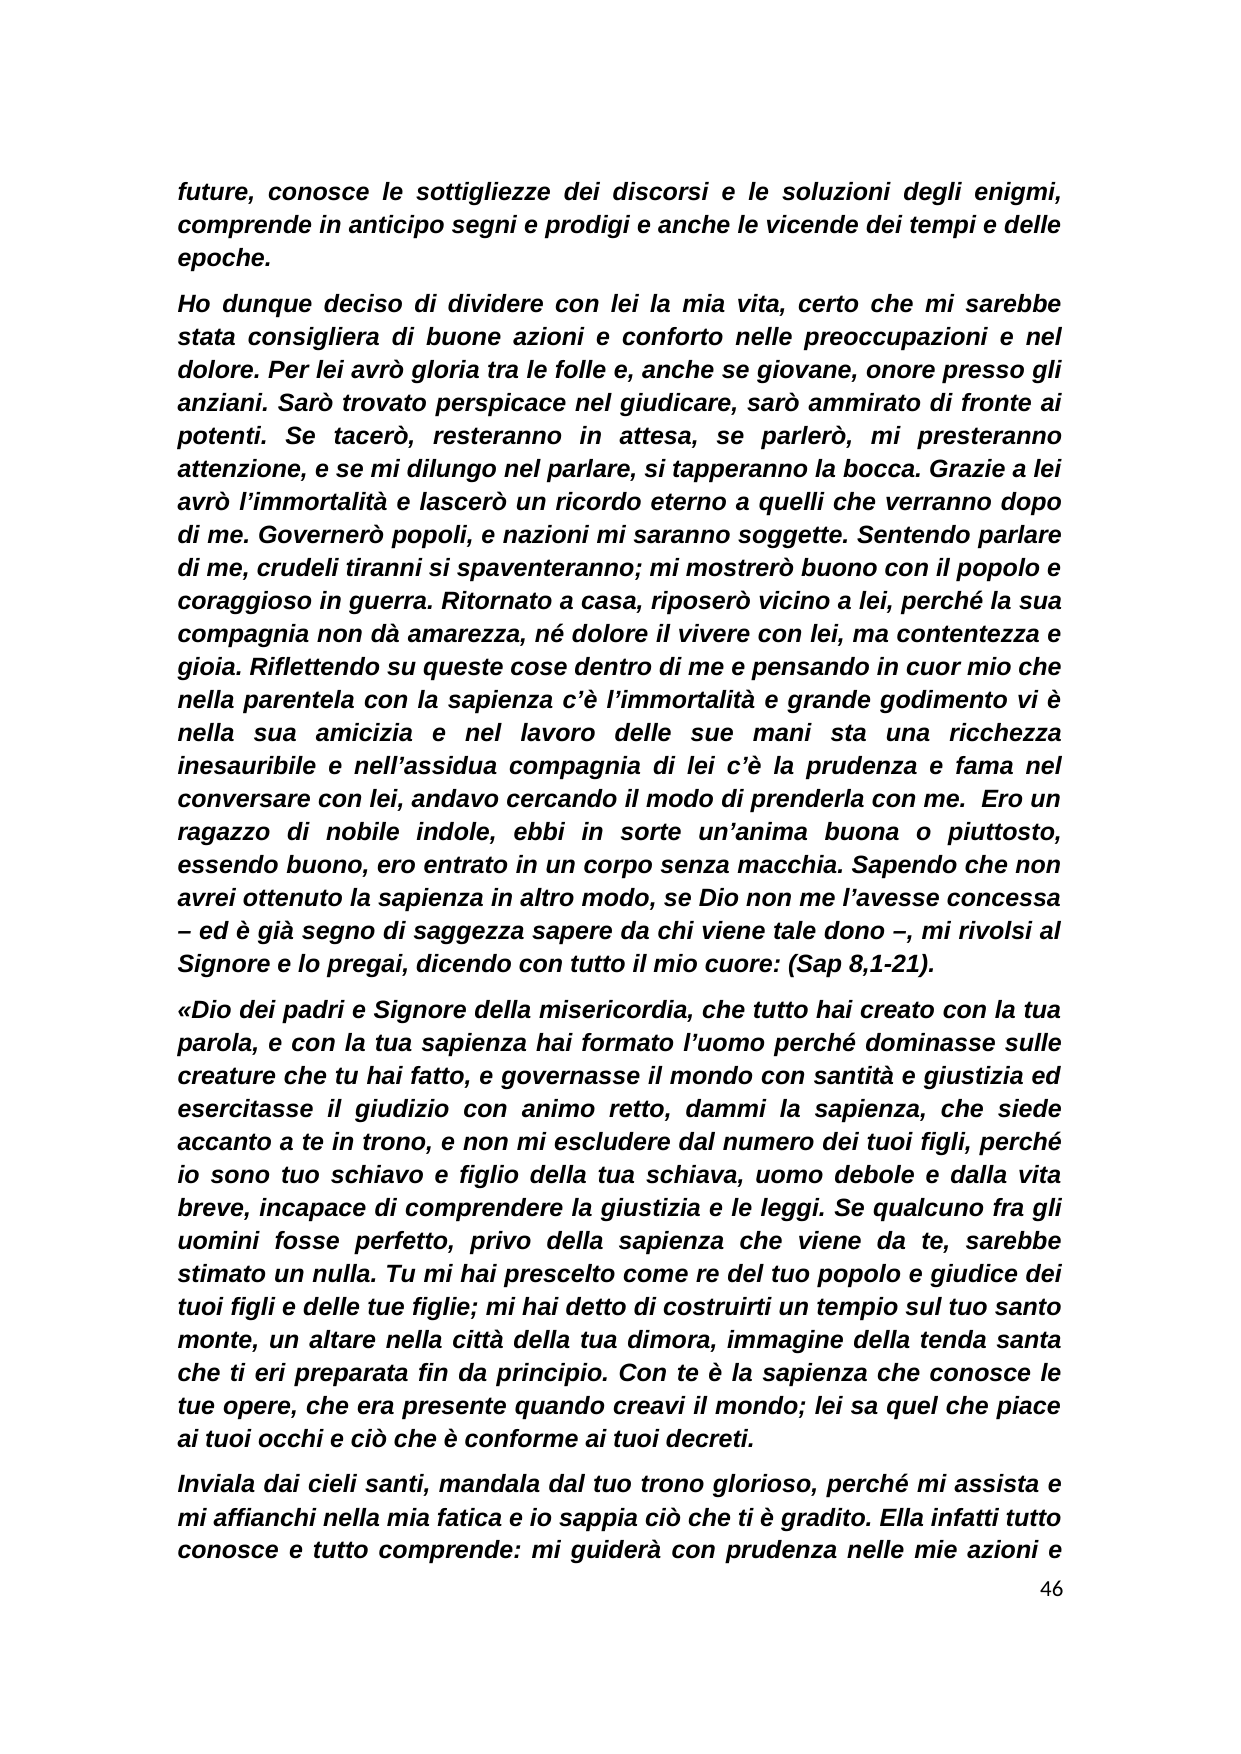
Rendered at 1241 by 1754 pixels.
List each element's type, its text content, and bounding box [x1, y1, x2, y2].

text Ho dunque deciso di dividere con lei la mia vita, certo che mi sarebbe stata consigliera di buone azioni e conforto nelle preoccupazioni e nel dolore. Per lei avrò gloria tra le folle e, anche se giovane, onore presso gli anziani. Sarò trovato perspicace nel giudicare, sarò ammirato di fronte ai potenti. Se tacerò, resteranno in attesa, se parlerò, mi presteranno attenzione, e se mi dilungo nel parlare, si tapperanno la bocca. Grazie a lei avrò l’immortalità e lascerò un ricordo eterno a quelli che verranno dopo di me. Governerò popoli, e nazioni mi saranno soggette. Sentendo parlare di me, crudeli tiranni si spaventeranno; mi mostrerò buono con il popolo e coraggioso in guerra. Ritornato a casa, riposerò vicino a lei, perché la sua compagnia non dà amarezza, né dolore il vivere con lei, ma contentezza e gioia. Riflettendo su queste cose dentro di me e pensando in cuor mio che nella parentela con la sapienza c’è l’immortalità e grande godimento vi è nella sua amicizia e nel lavoro delle sue mani sta una ricchezza inesauribile e nell’assidua compagnia di lei c’è la prudenza e fama nel conversare con lei, andavo cercando il modo di prenderla con me. Ero un ragazzo di nobile indole, ebbi in sorte un’anima buona o piuttosto, essendo buono, ero entrato in un corpo senza macchia. Sapendo che non avrei ottenuto la sapienza in altro modo, se Dio non me l’avesse concessa – ed è già segno di saggezza sapere da chi viene tale dono –, mi rivolsi al Signore e lo pregai, dicendo con tutto il mio cuore: (Sap 8,1-21). [177, 289, 1063, 978]
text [177, 177, 1063, 272]
text «Dio dei padri e Signore della misericordia, che tutto hai creato con la tua parola, e con la tua sapienza hai formato l’uomo perché dominasse sulle creature che tu hai fatto, e governasse il mondo con santità e giustizia ed esercitasse il giudizio con animo retto, dammi la sapienza, che siede accanto a te in trono, e non mi escludere dal numero dei tuoi figli, perché io sono tuo schiavo e figlio della tua schiava, uomo debole e dalla vita breve, incapace di comprendere la giustizia e le leggi. Se qualcuno fra gli uomini fosse perfetto, privo della sapienza che viene da te, sarebbe stimato un nulla. Tu mi hai prescelto come re del tuo popolo e giudice dei tuoi figli e delle tue figlie; mi hai detto di costruirti un tempio sul tuo santo monte, un altare nella città della tua dimora, immagine della tenda santa che ti eri preparata fin da principio. Con te è la sapienza che conosce le tue opere, che era presente quando creavi il mondo; lei sa quel che piace ai tuoi occhi e ciò che è conforme ai tuoi decreti. [177, 995, 1063, 1453]
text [177, 1469, 1063, 1564]
